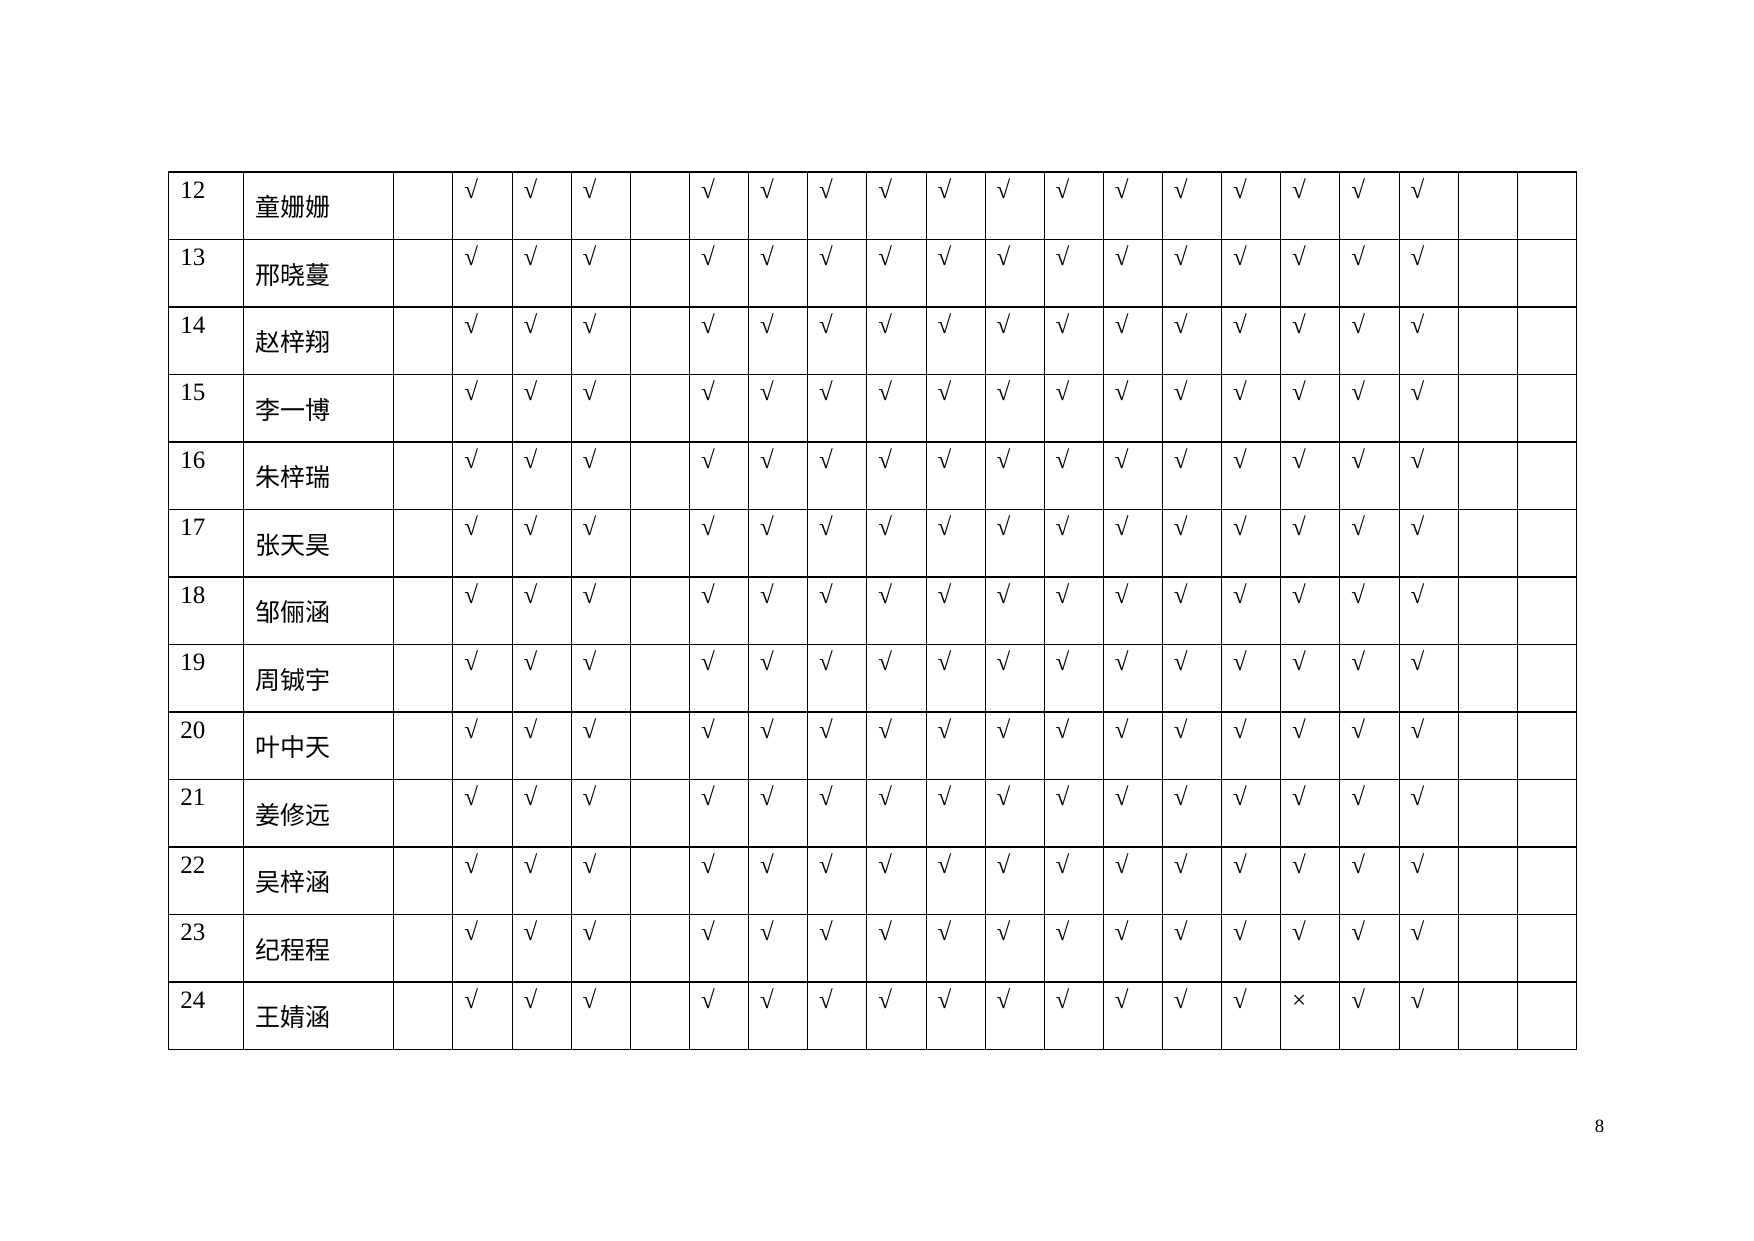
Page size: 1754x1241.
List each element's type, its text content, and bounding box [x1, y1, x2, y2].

table_cell 23 [169, 915, 243, 981]
table_cell √ [867, 443, 926, 509]
table_cell √ [513, 578, 571, 644]
table_cell √ [1400, 173, 1458, 239]
table_cell √ [808, 240, 866, 306]
table_cell √ [572, 375, 630, 441]
table_cell √ [690, 443, 748, 509]
table_cell √ [1045, 713, 1103, 779]
table_cell [1518, 578, 1576, 644]
table_cell √ [1045, 443, 1103, 509]
table_cell √ [690, 713, 748, 779]
table_cell [1518, 308, 1576, 374]
table_cell √ [690, 578, 748, 644]
table_cell 王婧涵 [244, 983, 393, 1049]
table_cell √ [986, 645, 1044, 711]
table_cell √ [453, 645, 512, 711]
table_cell [1518, 848, 1576, 914]
table_cell √ [1104, 375, 1162, 441]
table_cell √ [867, 510, 926, 576]
table_cell √ [513, 713, 571, 779]
table_cell √ [1340, 578, 1399, 644]
table_cell √ [927, 848, 985, 914]
table_cell √ [1045, 848, 1103, 914]
table_cell √ [927, 375, 985, 441]
table_cell √ [572, 983, 630, 1049]
table_cell √ [572, 915, 630, 981]
table_cell √ [690, 173, 748, 239]
table_cell √ [867, 578, 926, 644]
table_cell [1518, 780, 1576, 846]
table_cell √ [513, 510, 571, 576]
table_cell √ [453, 780, 512, 846]
table_cell √ [513, 645, 571, 711]
table_cell √ [1222, 713, 1280, 779]
table_cell [1459, 578, 1517, 644]
table_cell √ [1222, 173, 1280, 239]
table_cell √ [1045, 510, 1103, 576]
table_cell 叶中天 [244, 713, 393, 779]
table_cell √ [453, 375, 512, 441]
table_cell √ [1045, 983, 1103, 1049]
table_cell √ [927, 915, 985, 981]
table_cell √ [867, 848, 926, 914]
table_cell √ [1222, 510, 1280, 576]
table_cell [1518, 240, 1576, 306]
table_cell [631, 510, 689, 576]
table_cell √ [1104, 915, 1162, 981]
table_cell [394, 915, 452, 981]
table_cell √ [808, 443, 866, 509]
table_cell √ [986, 915, 1044, 981]
table_cell √ [808, 308, 866, 374]
table_cell √ [749, 443, 807, 509]
table_cell √ [986, 375, 1044, 441]
table_cell [1459, 510, 1517, 576]
table_cell √ [453, 983, 512, 1049]
table_cell √ [927, 713, 985, 779]
table_cell √ [1163, 578, 1221, 644]
table_cell √ [749, 848, 807, 914]
table_cell √ [749, 510, 807, 576]
table_cell √ [690, 645, 748, 711]
table_cell √ [1045, 173, 1103, 239]
table_cell √ [572, 848, 630, 914]
table_cell √ [1104, 173, 1162, 239]
table_cell √ [453, 510, 512, 576]
table_cell 19 [169, 645, 243, 711]
table_cell [394, 375, 452, 441]
table_cell [1459, 240, 1517, 306]
table_cell √ [808, 780, 866, 846]
table_cell [631, 375, 689, 441]
table_cell 周铖宇 [244, 645, 393, 711]
table_cell 邢晓蔓 [244, 240, 393, 306]
table_cell √ [1281, 375, 1339, 441]
table_cell [1459, 375, 1517, 441]
table_cell √ [1045, 578, 1103, 644]
table_cell √ [808, 848, 866, 914]
table_cell 21 [169, 780, 243, 846]
table_cell √ [690, 308, 748, 374]
table_cell √ [1104, 308, 1162, 374]
table_cell [1518, 173, 1576, 239]
table_cell √ [1104, 510, 1162, 576]
table_cell [1518, 713, 1576, 779]
table_cell √ [690, 915, 748, 981]
table_cell √ [1340, 713, 1399, 779]
table_cell [631, 578, 689, 644]
table_cell √ [453, 848, 512, 914]
table_cell √ [1163, 645, 1221, 711]
table_cell √ [1281, 173, 1339, 239]
table_cell √ [986, 510, 1044, 576]
table_cell [394, 848, 452, 914]
table_cell √ [867, 173, 926, 239]
table_cell √ [572, 645, 630, 711]
table_cell √ [867, 915, 926, 981]
table_cell [631, 308, 689, 374]
table_cell [394, 780, 452, 846]
table_cell √ [1281, 713, 1339, 779]
table_cell 姜修远 [244, 780, 393, 846]
table_cell √ [1340, 645, 1399, 711]
table_cell √ [1400, 780, 1458, 846]
table_cell √ [1222, 848, 1280, 914]
table_cell √ [749, 713, 807, 779]
table_cell √ [453, 240, 512, 306]
table_cell √ [1163, 308, 1221, 374]
table_cell √ [690, 780, 748, 846]
table_cell √ [1400, 510, 1458, 576]
table_cell √ [1222, 240, 1280, 306]
table_cell 17 [169, 510, 243, 576]
table_cell √ [513, 308, 571, 374]
table_cell [631, 173, 689, 239]
table_cell √ [927, 983, 985, 1049]
table_cell √ [690, 848, 748, 914]
table_cell 20 [169, 713, 243, 779]
table_cell [1459, 713, 1517, 779]
table_cell √ [1104, 578, 1162, 644]
table_cell √ [572, 240, 630, 306]
table_cell √ [1222, 645, 1280, 711]
table_cell × [1281, 983, 1339, 1049]
table_cell √ [867, 713, 926, 779]
table_cell √ [453, 578, 512, 644]
table_cell √ [1281, 240, 1339, 306]
table_cell √ [986, 240, 1044, 306]
table_cell [394, 645, 452, 711]
table_cell 16 [169, 443, 243, 509]
table_cell √ [1104, 983, 1162, 1049]
table_cell √ [1163, 780, 1221, 846]
table_cell √ [1340, 375, 1399, 441]
table_cell √ [808, 713, 866, 779]
table_cell √ [1163, 983, 1221, 1049]
table_cell √ [1400, 848, 1458, 914]
table_cell √ [986, 983, 1044, 1049]
table_cell √ [749, 578, 807, 644]
table_cell √ [513, 915, 571, 981]
table_cell √ [867, 308, 926, 374]
table_cell √ [927, 780, 985, 846]
table_cell 24 [169, 983, 243, 1049]
table_cell √ [1400, 983, 1458, 1049]
table_cell √ [1281, 848, 1339, 914]
table_cell √ [749, 983, 807, 1049]
table_cell √ [986, 308, 1044, 374]
table_cell [1459, 983, 1517, 1049]
table_cell 童姗姗 [244, 173, 393, 239]
table_cell √ [1400, 645, 1458, 711]
table_cell √ [1400, 308, 1458, 374]
table_cell √ [986, 173, 1044, 239]
table_cell [631, 848, 689, 914]
table_cell √ [808, 173, 866, 239]
table_cell √ [1222, 983, 1280, 1049]
table_cell [631, 780, 689, 846]
table_cell √ [808, 915, 866, 981]
table_cell √ [749, 240, 807, 306]
table_cell √ [808, 510, 866, 576]
table_cell √ [1340, 308, 1399, 374]
table_cell [1518, 645, 1576, 711]
table_cell √ [867, 645, 926, 711]
table_cell √ [808, 578, 866, 644]
table_cell √ [986, 848, 1044, 914]
table_cell [1518, 510, 1576, 576]
table_cell [1459, 308, 1517, 374]
table_cell 12 [169, 173, 243, 239]
table_cell 14 [169, 308, 243, 374]
table_cell √ [572, 173, 630, 239]
table_cell √ [1400, 375, 1458, 441]
table_cell √ [690, 375, 748, 441]
table_cell √ [572, 780, 630, 846]
table_cell √ [572, 510, 630, 576]
table_cell √ [986, 578, 1044, 644]
table_cell √ [1163, 443, 1221, 509]
table_cell √ [867, 983, 926, 1049]
table_cell √ [927, 308, 985, 374]
table_cell √ [1340, 915, 1399, 981]
table_cell √ [453, 443, 512, 509]
table_cell √ [1104, 645, 1162, 711]
table_cell √ [1104, 780, 1162, 846]
table_cell √ [1045, 308, 1103, 374]
table_cell √ [1045, 645, 1103, 711]
table_cell √ [1281, 780, 1339, 846]
table_cell 纪程程 [244, 915, 393, 981]
table_cell √ [1281, 578, 1339, 644]
table_cell √ [1163, 848, 1221, 914]
table_cell √ [1222, 780, 1280, 846]
table_cell [1518, 443, 1576, 509]
table_cell √ [986, 443, 1044, 509]
table_cell [1459, 780, 1517, 846]
table_cell √ [1222, 375, 1280, 441]
table_cell √ [1281, 645, 1339, 711]
table_cell √ [749, 645, 807, 711]
table_cell √ [749, 308, 807, 374]
table_cell √ [986, 713, 1044, 779]
table_cell √ [1104, 443, 1162, 509]
table_cell √ [927, 173, 985, 239]
table_cell [1459, 848, 1517, 914]
table_cell √ [453, 713, 512, 779]
table_cell [394, 578, 452, 644]
table_cell 18 [169, 578, 243, 644]
table_cell √ [513, 240, 571, 306]
table_cell [631, 983, 689, 1049]
table_cell √ [1340, 848, 1399, 914]
table_cell √ [1163, 240, 1221, 306]
table_cell √ [1104, 713, 1162, 779]
table_cell √ [1281, 443, 1339, 509]
table_cell [631, 443, 689, 509]
table_cell √ [1163, 375, 1221, 441]
table_cell √ [808, 983, 866, 1049]
table_cell √ [1222, 443, 1280, 509]
table_cell [1518, 983, 1576, 1049]
table_cell [1518, 375, 1576, 441]
table_cell √ [986, 780, 1044, 846]
table_cell √ [1340, 240, 1399, 306]
table_cell [394, 308, 452, 374]
table_cell √ [1400, 443, 1458, 509]
table_cell [394, 713, 452, 779]
table_cell √ [513, 848, 571, 914]
table_cell 邹俪涵 [244, 578, 393, 644]
table_cell 22 [169, 848, 243, 914]
table_cell √ [867, 375, 926, 441]
table_cell √ [927, 645, 985, 711]
table_cell √ [1045, 240, 1103, 306]
table_cell [394, 510, 452, 576]
table_cell √ [690, 983, 748, 1049]
table_cell [394, 983, 452, 1049]
table_cell √ [1163, 510, 1221, 576]
table_cell 15 [169, 375, 243, 441]
table_cell √ [927, 510, 985, 576]
table_cell √ [867, 240, 926, 306]
table_cell [1459, 645, 1517, 711]
table_cell √ [749, 780, 807, 846]
table_cell √ [1400, 578, 1458, 644]
table_cell √ [1104, 240, 1162, 306]
table_cell √ [1222, 578, 1280, 644]
table_cell √ [1045, 780, 1103, 846]
table_cell [631, 240, 689, 306]
table_cell √ [1045, 915, 1103, 981]
table_cell √ [1045, 375, 1103, 441]
table_cell [631, 645, 689, 711]
table_cell √ [927, 443, 985, 509]
table_cell 朱梓瑞 [244, 443, 393, 509]
table_cell √ [867, 780, 926, 846]
table_cell √ [690, 510, 748, 576]
table_cell √ [1340, 983, 1399, 1049]
table_cell √ [453, 915, 512, 981]
table_cell √ [1340, 443, 1399, 509]
table_cell √ [927, 240, 985, 306]
table_cell √ [1340, 780, 1399, 846]
table_cell √ [749, 375, 807, 441]
table_cell [1518, 915, 1576, 981]
table_cell √ [1222, 915, 1280, 981]
table_cell [394, 240, 452, 306]
table_cell √ [453, 173, 512, 239]
table_cell 13 [169, 240, 243, 306]
table_cell [394, 443, 452, 509]
table_cell √ [1163, 713, 1221, 779]
table_cell √ [572, 713, 630, 779]
table_cell √ [808, 645, 866, 711]
table_cell √ [1400, 915, 1458, 981]
table_cell 李一博 [244, 375, 393, 441]
table_cell √ [1340, 510, 1399, 576]
table_cell √ [1400, 713, 1458, 779]
table_cell √ [1281, 308, 1339, 374]
table_cell [1459, 443, 1517, 509]
table_cell 赵梓翔 [244, 308, 393, 374]
table_cell [631, 915, 689, 981]
table_cell √ [927, 578, 985, 644]
table_cell √ [1104, 848, 1162, 914]
table_cell √ [690, 240, 748, 306]
table_cell √ [1340, 173, 1399, 239]
table_cell 张天昊 [244, 510, 393, 576]
table_cell [394, 173, 452, 239]
table_cell √ [1163, 173, 1221, 239]
table_cell √ [1163, 915, 1221, 981]
table_cell √ [513, 780, 571, 846]
table_cell √ [572, 308, 630, 374]
table_cell √ [513, 443, 571, 509]
table_cell √ [572, 578, 630, 644]
table_cell 吴梓涵 [244, 848, 393, 914]
table_cell √ [749, 173, 807, 239]
table_cell [631, 713, 689, 779]
table_cell [1459, 915, 1517, 981]
table_cell √ [808, 375, 866, 441]
table_cell √ [572, 443, 630, 509]
table_cell √ [1281, 915, 1339, 981]
table_cell √ [513, 375, 571, 441]
table_cell √ [1400, 240, 1458, 306]
table_cell [1459, 173, 1517, 239]
table_cell √ [513, 173, 571, 239]
table_cell √ [513, 983, 571, 1049]
table_cell √ [453, 308, 512, 374]
table_cell √ [1222, 308, 1280, 374]
table_cell √ [1281, 510, 1339, 576]
table_cell √ [749, 915, 807, 981]
